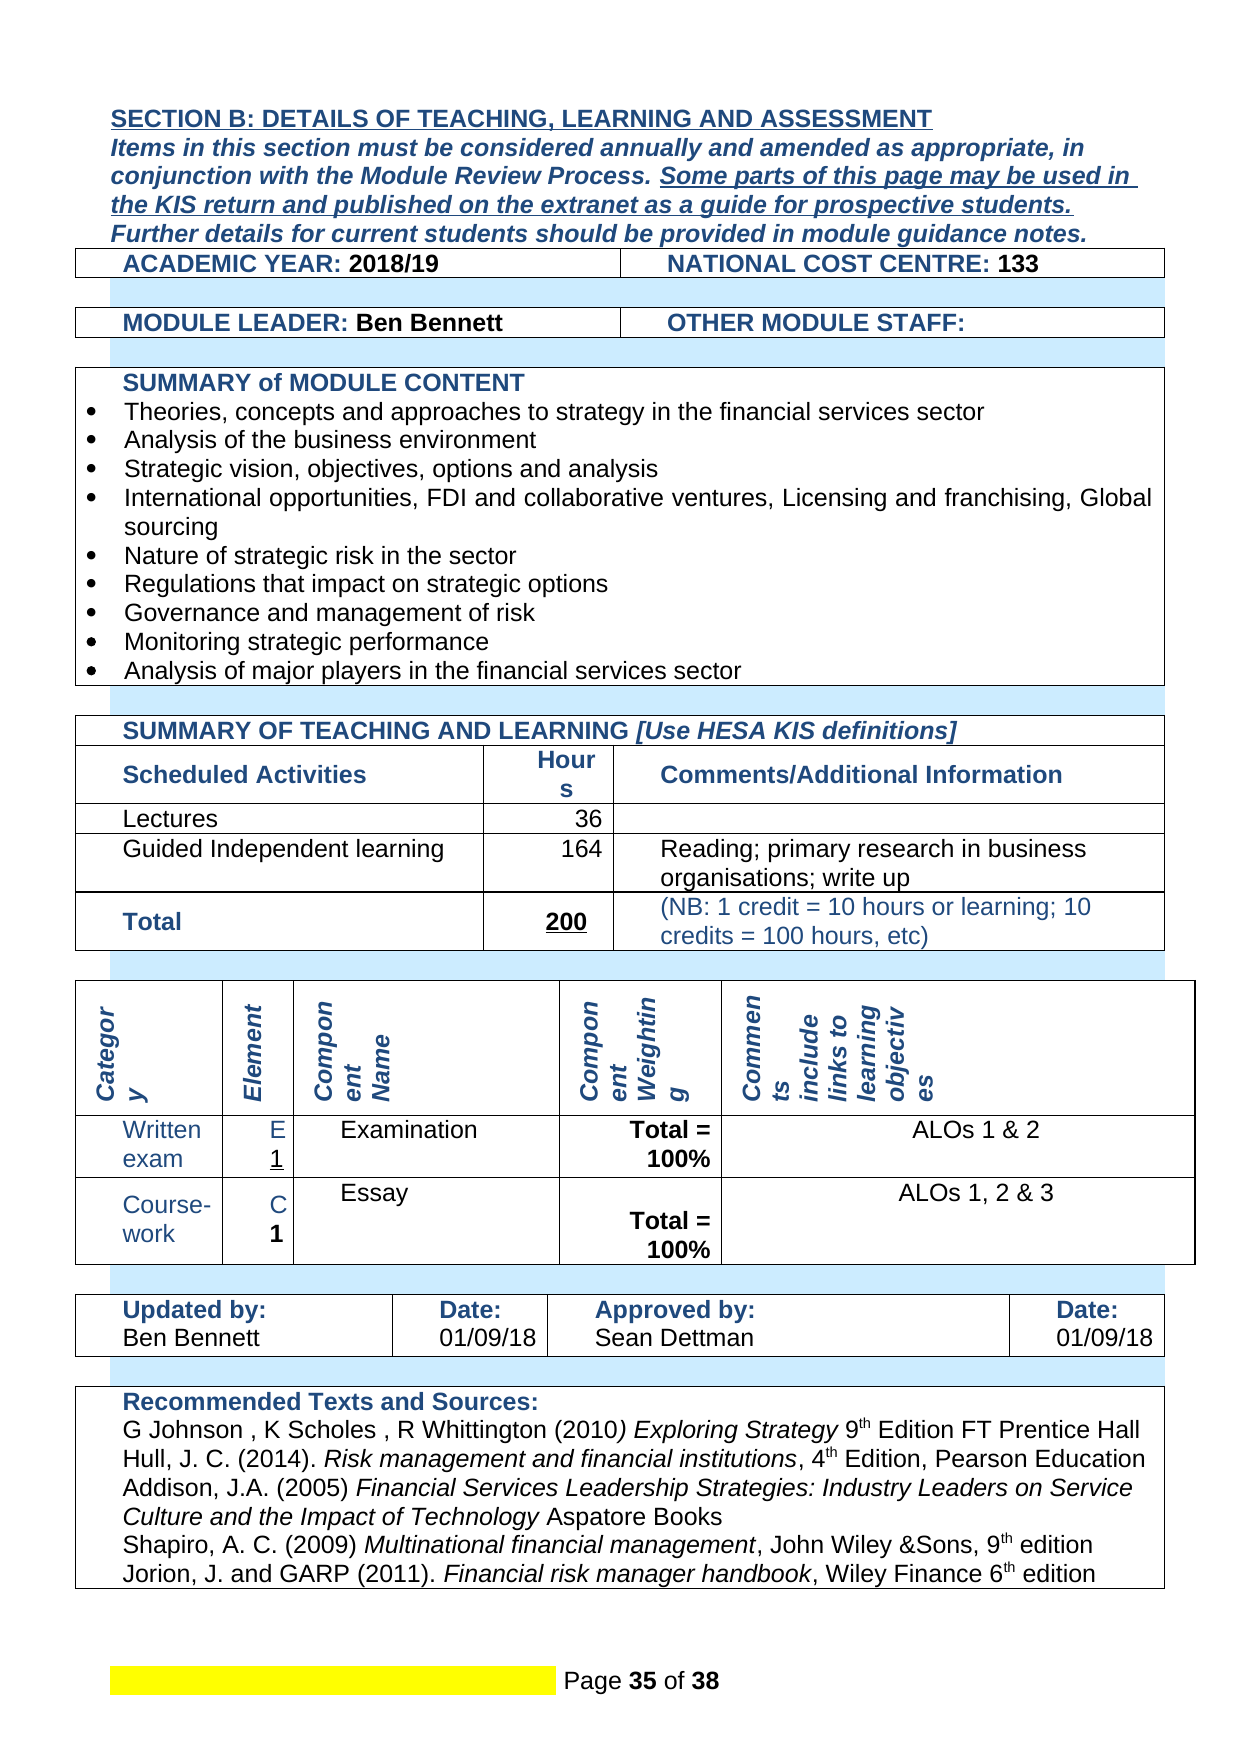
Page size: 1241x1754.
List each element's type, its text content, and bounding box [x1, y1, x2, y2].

table_cell Total = 100% [560, 1116, 721, 1177]
table_header Component Name [294, 981, 559, 1114]
table_cell Total [76, 893, 483, 950]
text Items in this section must be considered annually and amended as appropriate, in conjunction with the Module Review Process. Some parts of this page may be used in the KIS return and published on the extranet as a guide for prospective students. Further details for current students should be provided in module guidance notes. [110, 132, 1165, 247]
table_header Updated by: Ben Bennett [76, 1295, 392, 1356]
table_header ACADEMIC YEAR: 2018/19 [76, 249, 620, 277]
table_header MODULE LEADER: Ben Bennett [76, 308, 620, 337]
table_cell Comments/Additional Information [614, 746, 1164, 803]
table_header Date: 01/09/18 [1010, 1295, 1164, 1356]
table_header SUMMARY of MODULE CONTENT Theories, concepts and approaches to strategy in the financial services sector Analysis of the business environment Strategic vision, objectives, options and analysis International opportunities, FDI and collaborative ventures, Licensing and franchising, Global sourcing Nature of strategic risk in the sector Regulations that impact on strategic options Governance and management of risk Monitoring strategic performance Analysis of major players in the financial services sector [76, 368, 1164, 685]
table_header OTHER MODULE STAFF: [621, 308, 1164, 337]
text SECTION B: DETAILS OF TEACHING, LEARNING AND ASSESSMENT [110, 104, 1165, 132]
table_cell Scheduled Activities [76, 746, 483, 803]
table_header Approved by: Sean Dettman [548, 1295, 1009, 1356]
table_cell Course-work [76, 1178, 222, 1264]
table_cell Total = 100% [560, 1178, 721, 1264]
table_header Date: 01/09/18 [393, 1295, 547, 1356]
table_cell C1 [223, 1178, 293, 1264]
table_cell Hours [484, 746, 613, 803]
table_cell E1 [223, 1116, 293, 1177]
table_cell 200 [484, 893, 613, 950]
table_header Recommended Texts and Sources: G Johnson , K Scholes , R Whittington (2010) Exploring Strategy 9th Edition FT Prentice Hall Hull, J. C. (2014). Risk management and financial institutions, 4th Edition, Pearson Education Addison, J.A. (2005) Financial Services Leadership Strategies: Industry Leaders on Service Culture and the Impact of Technology Aspatore Books Shapiro, A. C. (2009) Multinational financial management, John Wiley &Sons, 9th edition Jorion, J. and GARP (2011). Financial risk manager handbook, Wiley Finance 6th edition [76, 1387, 1164, 1588]
table_cell Guided Independent learning [76, 834, 483, 891]
table_cell (NB: 1 credit = 10 hours or learning; 10 credits = 100 hours, etc) [614, 893, 1164, 950]
table_header Component Weighting [560, 981, 721, 1114]
table_header SUMMARY OF TEACHING AND LEARNING [Use HESA KIS definitions] [76, 716, 1164, 744]
table_cell Written exam [76, 1116, 222, 1177]
table_cell 164 [484, 834, 613, 891]
table_cell Examination [294, 1116, 559, 1177]
table_cell [614, 804, 1164, 833]
table_header Element [223, 981, 293, 1114]
table_cell ALOs 1, 2 & 3 [722, 1178, 1194, 1264]
table_cell Reading; primary research in business organisations; write up [614, 834, 1164, 891]
table_header Category [76, 981, 222, 1114]
table_cell Lectures [76, 804, 483, 833]
table_header NATIONAL COST CENTRE: 133 [621, 249, 1164, 277]
table_header Comments include links to learning objectives [722, 981, 1194, 1114]
table_cell 36 [484, 804, 613, 833]
table_cell Essay [294, 1178, 559, 1264]
table_cell ALOs 1 & 2 [722, 1116, 1194, 1177]
